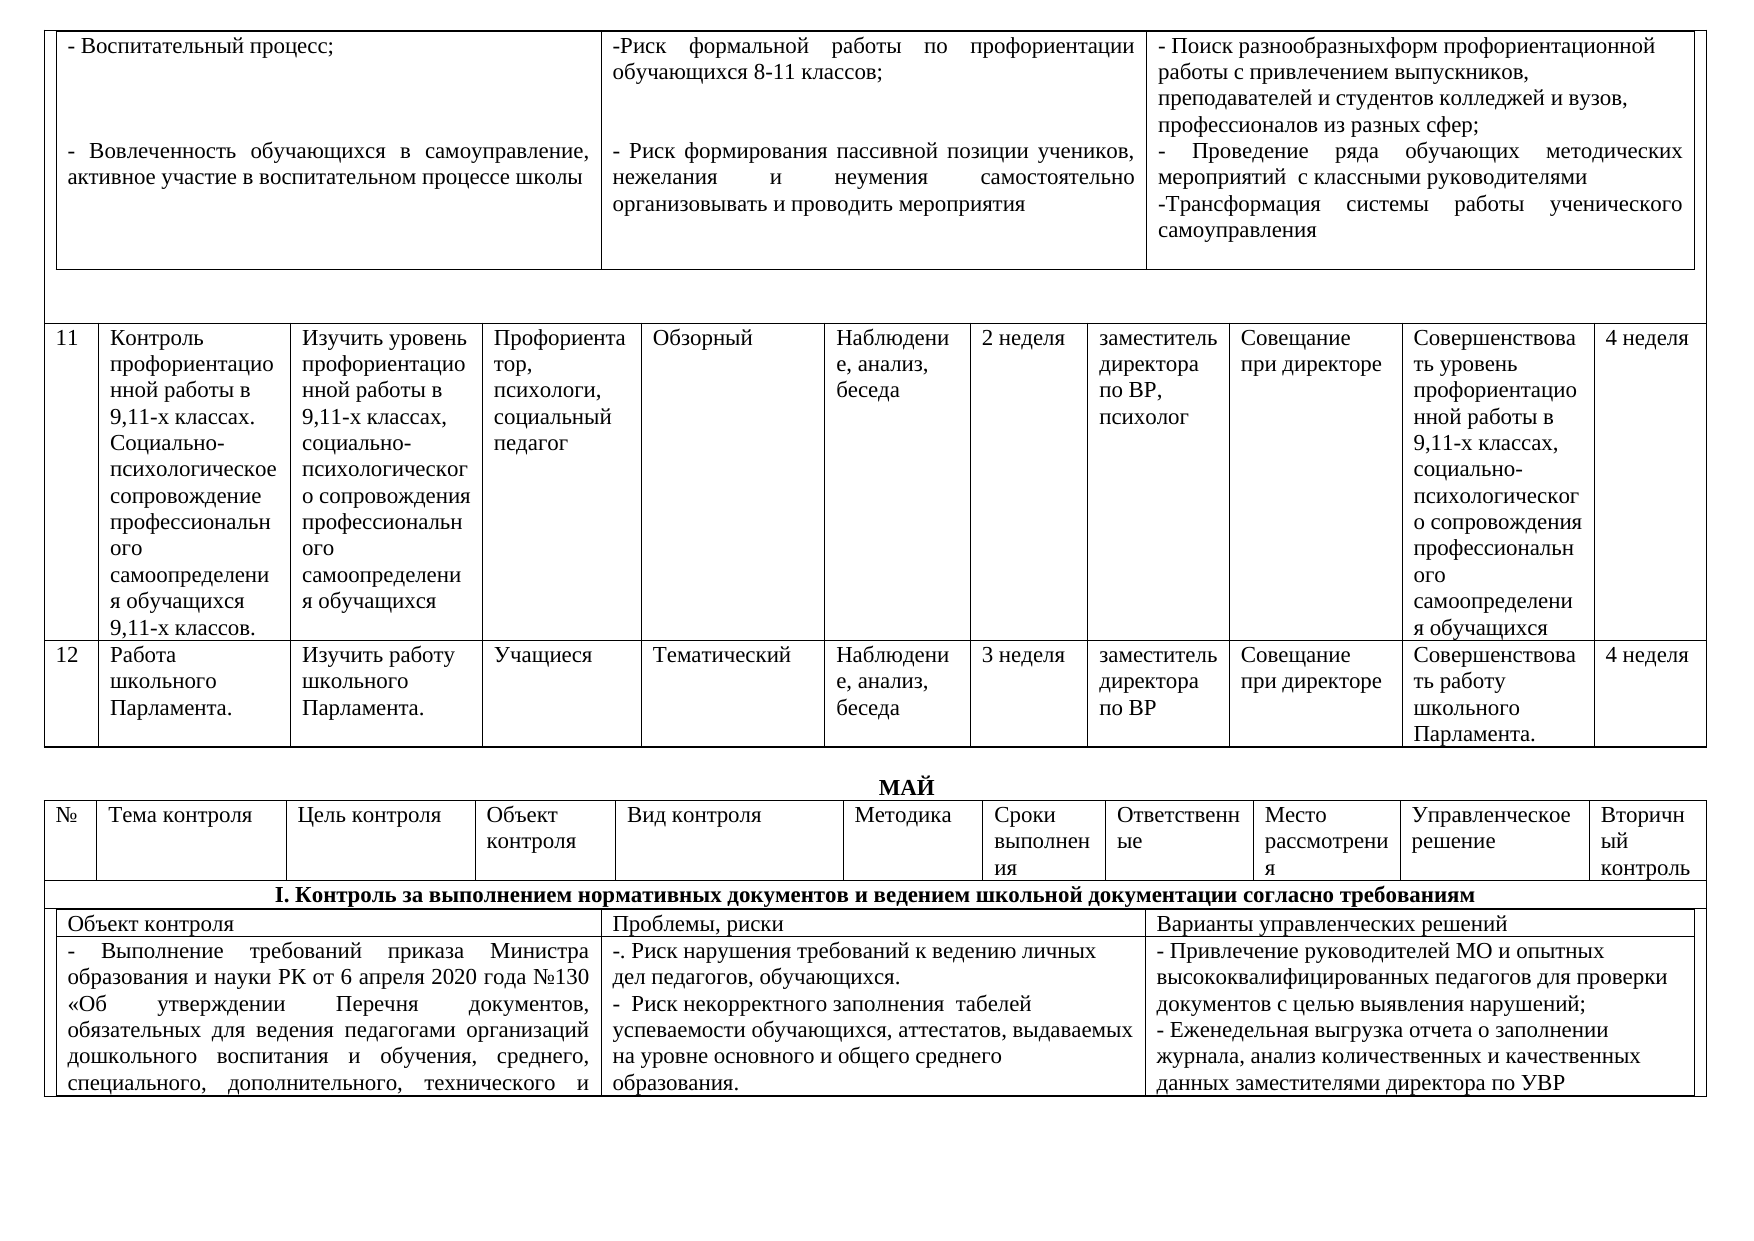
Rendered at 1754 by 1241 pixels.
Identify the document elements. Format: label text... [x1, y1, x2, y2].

table_header Сроки выполнения [983, 801, 1105, 880]
table_cell Обзорный [642, 324, 824, 640]
table_cell [1146, 910, 1694, 936]
table_cell Совещание при директоре [1230, 641, 1402, 746]
table_header Управленческое решение [1401, 801, 1589, 880]
table_cell [602, 910, 1145, 936]
table_cell [45, 31, 1706, 323]
table_header Объект контроля [476, 801, 615, 880]
table_cell [1695, 909, 1706, 1096]
table_header Тема контроля [97, 801, 286, 880]
table_cell 4 неделя [1595, 324, 1706, 640]
table_cell I. Контроль за выполнением нормативных документов и ведением школьной документации согласно требованиям [45, 881, 1706, 908]
table_cell 12 [45, 641, 98, 746]
table_cell [1146, 937, 1694, 1095]
table_cell [57, 910, 601, 936]
table_cell [602, 937, 1145, 1095]
table_header № [45, 801, 96, 880]
table_header Вид контроля [616, 801, 843, 880]
table_cell [45, 909, 56, 1096]
table_cell Совершенствовать работу школьного Парламента. [1403, 641, 1594, 746]
table_cell Совершенствовать уровень профориентационной работы в 9,11-х классах, социально-психологического сопровождения профессионального самоопределения обучащихся [1403, 324, 1594, 640]
table_cell Наблюдение, анализ, беседа [825, 324, 970, 640]
table_cell 3 неделя [971, 641, 1087, 746]
table_cell заместитель директора по ВР, психолог [1088, 324, 1229, 640]
text МАЙ [118, 774, 1695, 800]
table_header Вторичный контроль [1590, 801, 1706, 880]
table_header Методика [844, 801, 982, 880]
table_cell Совещание при директоре [1230, 324, 1402, 640]
table_cell Наблюдение, анализ, беседа [825, 641, 970, 746]
table_cell Тематический [642, 641, 824, 746]
table_cell Профориентатор, психологи, социальный педагог [483, 324, 641, 640]
table_cell Работа школьного Парламента. [99, 641, 290, 746]
table_header Место рассмотрения [1254, 801, 1400, 880]
table_cell Контроль профориентационной работы в 9,11-х классах. Социально-психологическое сопровождение профессионального самоопределения обучащихся 9,11-х классов. [99, 324, 290, 640]
table_cell 11 [45, 324, 98, 640]
table_cell Изучить уровень профориентационной работы в 9,11-х классах, социально-психологического сопровождения профессионального самоопределения обучащихся [291, 324, 482, 640]
table_cell [57, 937, 601, 1095]
table_header Ответственные [1106, 801, 1253, 880]
table_cell Учащиеся [483, 641, 641, 746]
table_header Цель контроля [287, 801, 475, 880]
table_cell заместитель директора по ВР [1088, 641, 1229, 746]
table_cell 4 неделя [1595, 641, 1706, 746]
table_cell Изучить работу школьного Парламента. [291, 641, 482, 746]
table_cell 2 неделя [971, 324, 1087, 640]
